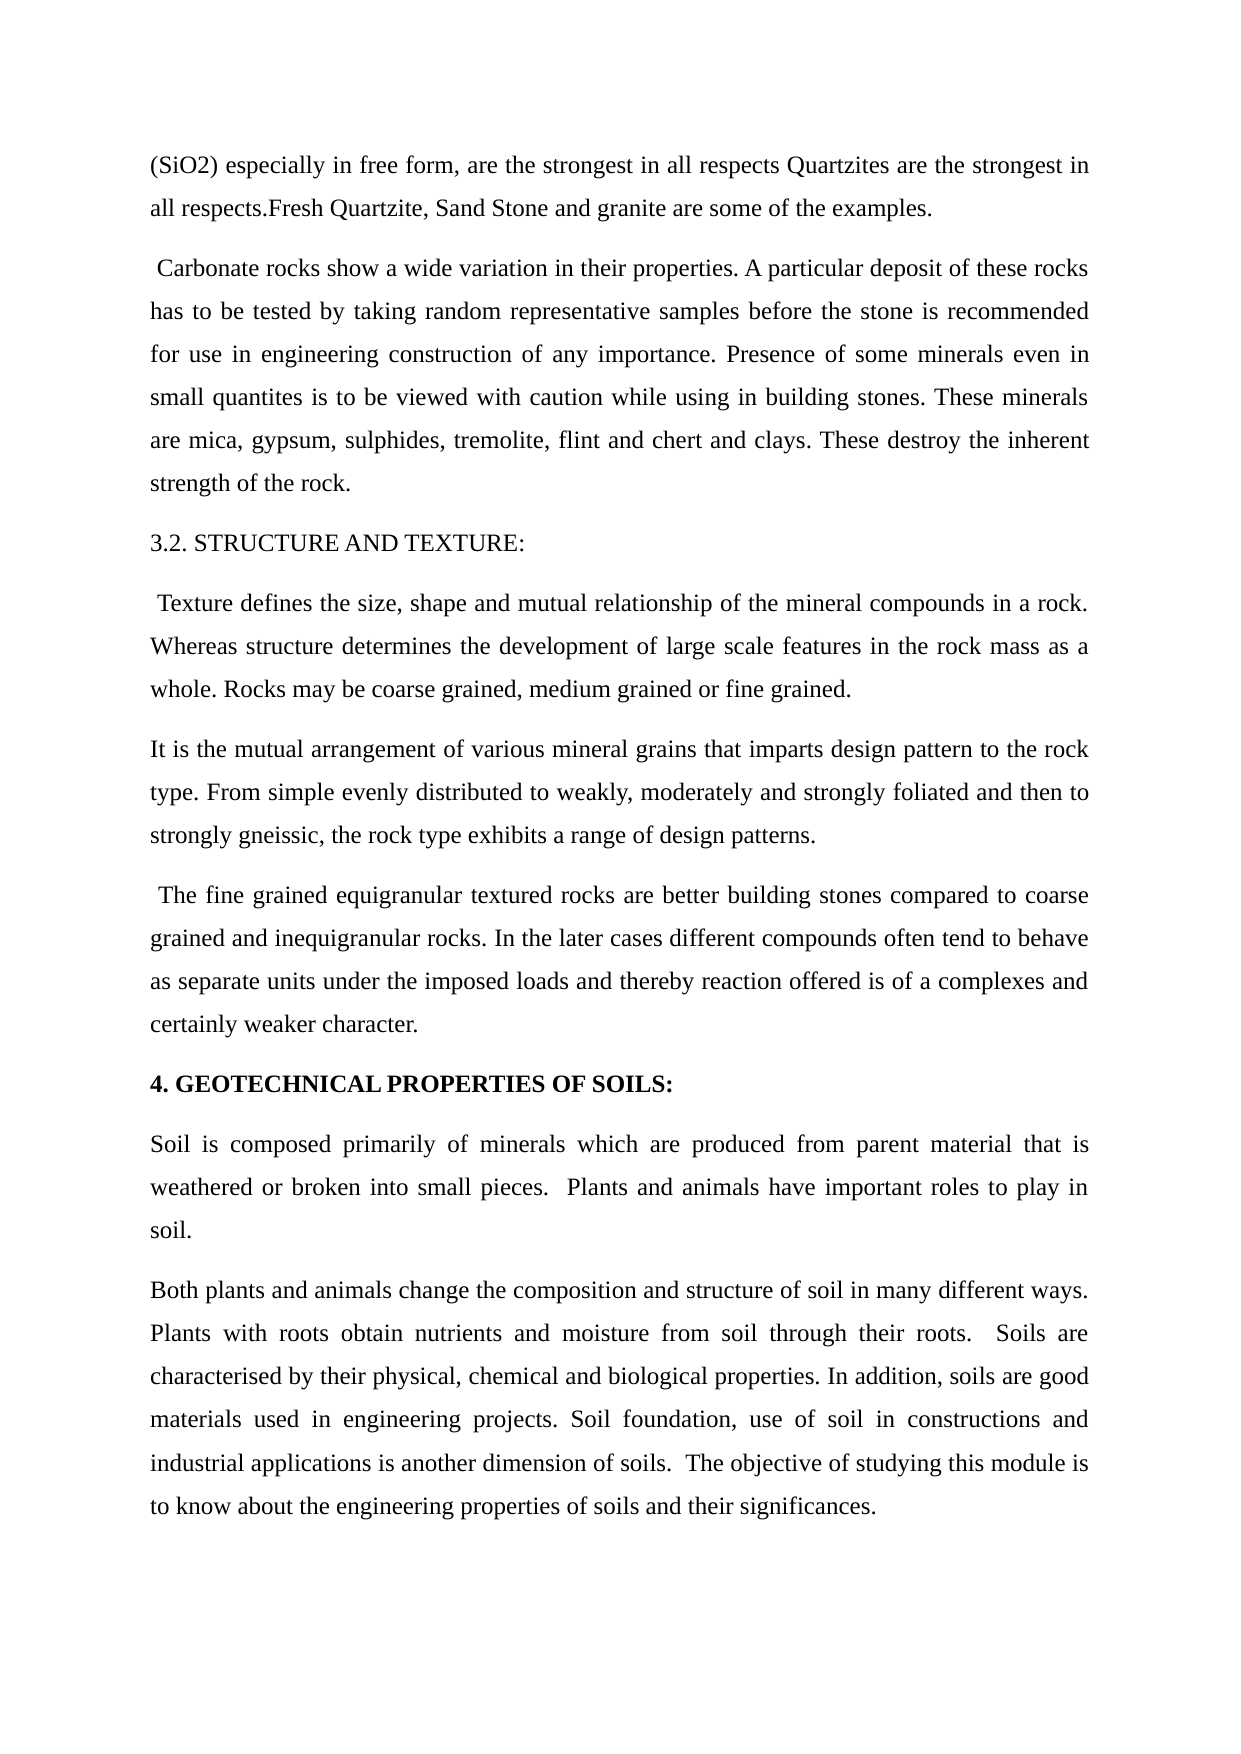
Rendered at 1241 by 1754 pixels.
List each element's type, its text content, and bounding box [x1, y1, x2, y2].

text Both plants and animals change the composition and structure of soil in many different ways. Plants with roots obtain nutrients and moisture from soil through their roots. Soils are characterised by their physical, chemical and biological properties. In addition, soils are good materials used in engineering projects. Soil foundation, use of soil in constructions and industrial applications is another dimension of soils. The objective of studying this module is to know about the engineering properties of soils and their significances. [150, 1275, 1090, 1519]
text The fine grained equigranular textured rocks are better building stones compared to coarse grained and inequigranular rocks. In the later cases different compounds often tend to behave as separate units under the imposed loads and thereby reaction offered is of a complexes and certainly weaker character. [150, 880, 1090, 1038]
text Texture defines the size, shape and mutual relationship of the mineral compounds in a rock. Whereas structure determines the development of large scale features in the rock mass as a whole. Rocks may be coarse grained, medium grained or fine grained. [150, 588, 1090, 703]
text It is the mutual arrangement of various mineral grains that imparts design pattern to the rock type. From simple evenly distributed to weakly, moderately and strongly foliated and then to strongly gneissic, the rock type exhibits a range of design patterns. [150, 734, 1090, 849]
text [150, 150, 1090, 222]
text Soil is composed primarily of minerals which are produced from parent material that is weathered or broken into small pieces. Plants and animals have important roles to play in soil. [150, 1129, 1090, 1244]
text 4. GEOTECHNICAL PROPERTIES OF SOILS: [150, 1069, 1090, 1098]
text 3.2. STRUCTURE AND TEXTURE: [150, 528, 1090, 557]
text Carbonate rocks show a wide variation in their properties. A particular deposit of these rocks has to be tested by taking random representative samples before the stone is recommended for use in engineering construction of any importance. Presence of some minerals even in small quantites is to be viewed with caution while using in building stones. These minerals are mica, gypsum, sulphides, tremolite, flint and chert and clays. These destroy the inherent strength of the rock. [150, 253, 1090, 497]
